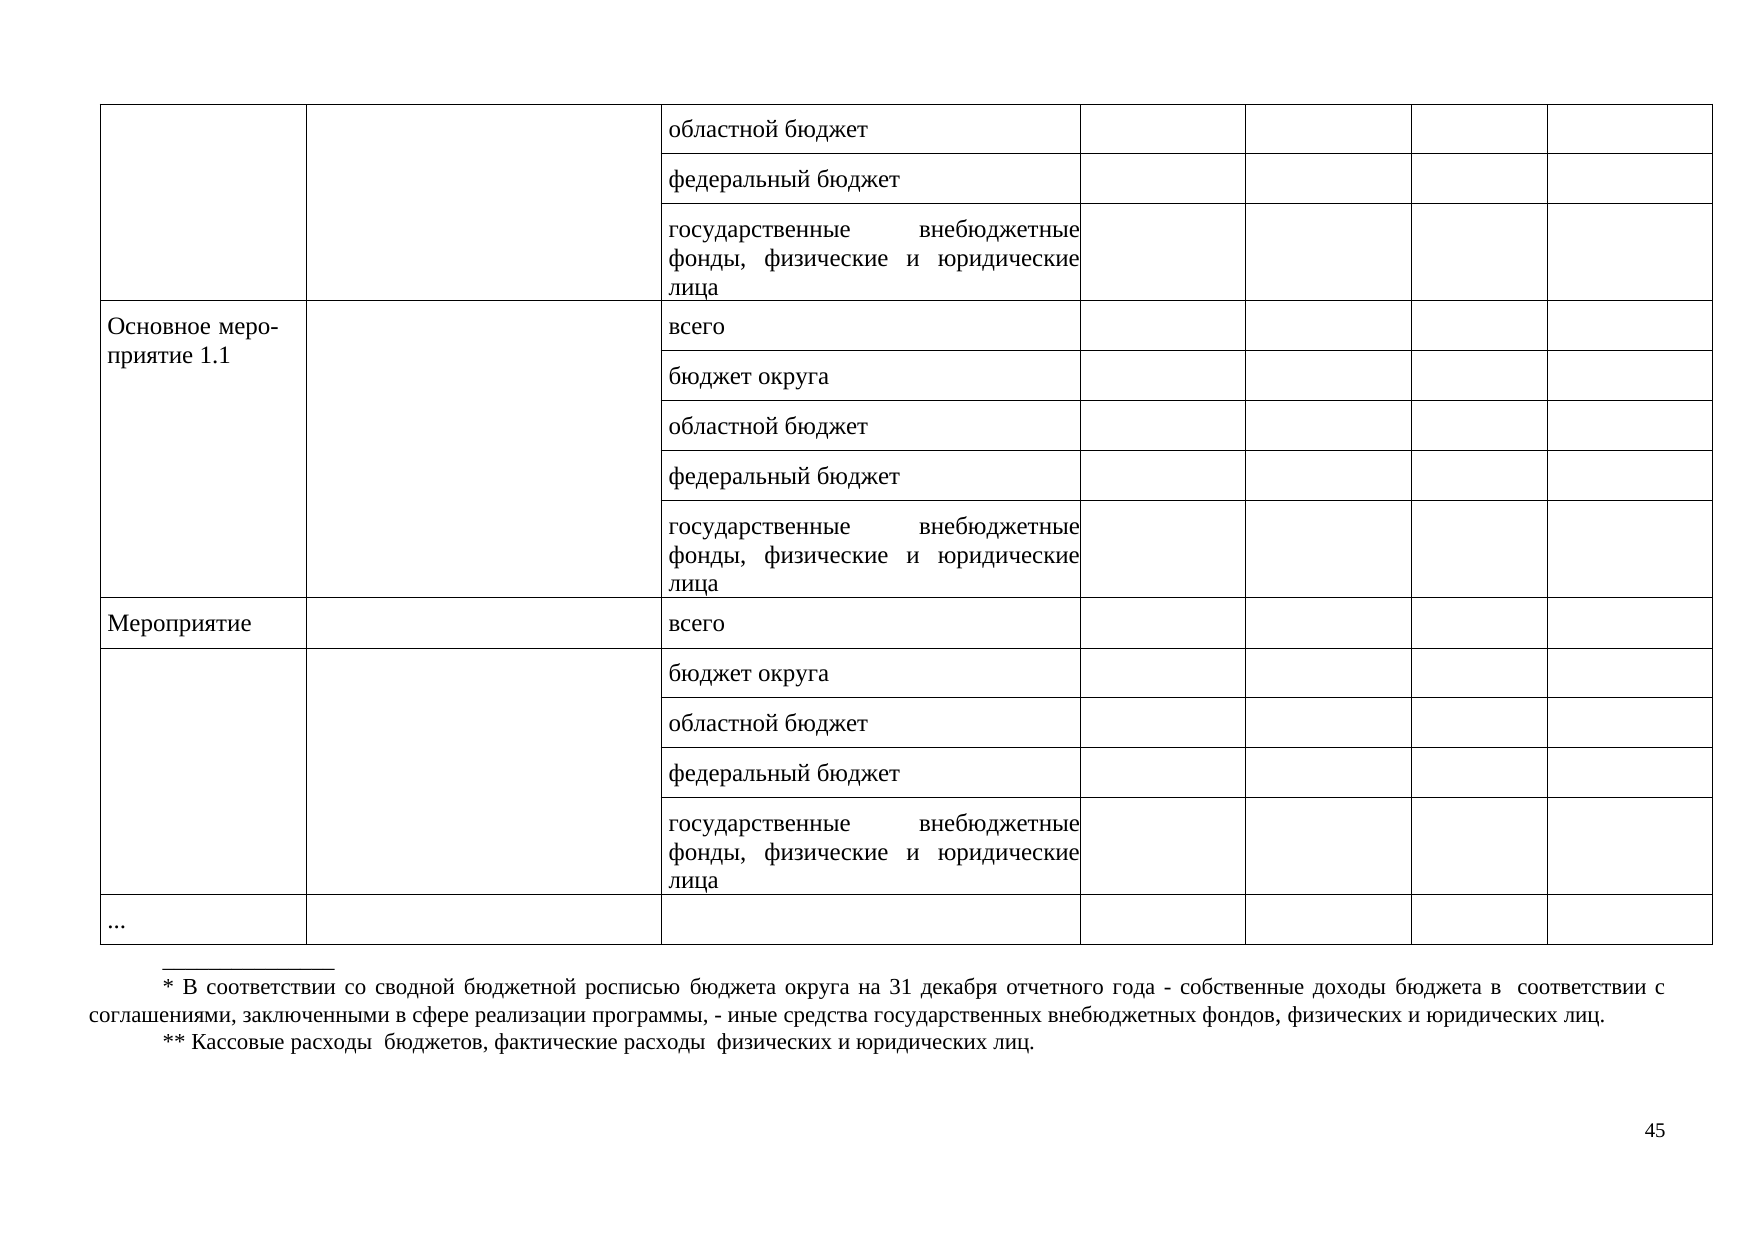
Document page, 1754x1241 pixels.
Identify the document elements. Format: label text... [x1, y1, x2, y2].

table_cell [1246, 204, 1411, 300]
table_cell [1081, 301, 1245, 350]
table_cell [1548, 105, 1712, 153]
table_cell государственные внебюджетные фонды, физические и юридические лица [662, 798, 1080, 894]
table_cell [1246, 748, 1411, 797]
table_cell [1548, 649, 1712, 697]
table_cell всего [662, 598, 1080, 647]
table_cell [307, 649, 661, 894]
table_cell [307, 301, 661, 597]
table_cell бюджет округа [662, 649, 1080, 697]
table_cell [1246, 501, 1411, 597]
table_cell [1548, 501, 1712, 597]
table_cell [1548, 895, 1712, 944]
table_cell [1246, 698, 1411, 747]
table_cell [1246, 105, 1411, 153]
table_cell государственные внебюджетные фонды, физические и юридические лица [662, 501, 1080, 597]
table_cell [1081, 154, 1245, 203]
table_cell [1246, 401, 1411, 450]
table_cell [1548, 351, 1712, 400]
table_cell [662, 895, 1080, 944]
table_cell [1081, 698, 1245, 747]
table_cell [1081, 105, 1245, 153]
table_cell ... [101, 895, 306, 944]
table_cell [1412, 301, 1547, 350]
table_cell [307, 598, 661, 647]
table_cell [1081, 451, 1245, 500]
table_cell [1412, 649, 1547, 697]
table_cell [1412, 895, 1547, 944]
table_cell [1246, 451, 1411, 500]
table_cell [1246, 649, 1411, 697]
table_cell [1412, 105, 1547, 153]
table_cell бюджет округа [662, 351, 1080, 400]
table_cell [1081, 501, 1245, 597]
table_cell [1548, 301, 1712, 350]
table_cell [1081, 895, 1245, 944]
table_cell федеральный бюджет [662, 154, 1080, 203]
table_cell [1081, 649, 1245, 697]
table_cell [1412, 351, 1547, 400]
table_cell [1081, 351, 1245, 400]
table_cell [1548, 598, 1712, 647]
table_cell [1548, 154, 1712, 203]
table_cell всего [662, 301, 1080, 350]
table_cell [1412, 154, 1547, 203]
table_cell [1246, 154, 1411, 203]
table_cell [1548, 798, 1712, 894]
table_cell областной бюджет [662, 401, 1080, 450]
table_cell [1548, 204, 1712, 300]
table_cell [1548, 698, 1712, 747]
table_cell [1548, 451, 1712, 500]
text * В соответствии со сводной бюджетной росписью бюджета округа на 31 декабря отчетного года - собственные доходы бюджета в соответствии с соглашениями, заключенными в сфере реализации программы, - иные средства государственных внебюджетных фондов, физических и юридических лиц. [89, 973, 1665, 1028]
table_cell федеральный бюджет [662, 451, 1080, 500]
table_cell [1081, 798, 1245, 894]
table_cell [1081, 204, 1245, 300]
table_cell федеральный бюджет [662, 748, 1080, 797]
table_cell [1412, 598, 1547, 647]
table_cell [1548, 401, 1712, 450]
table_cell [1412, 451, 1547, 500]
table_cell [1246, 798, 1411, 894]
table_cell [1412, 748, 1547, 797]
table_cell [1412, 204, 1547, 300]
table_cell [1246, 301, 1411, 350]
table_cell [1412, 501, 1547, 597]
table_cell [101, 649, 306, 894]
text _______________ [89, 946, 1665, 973]
table_cell областной бюджет [662, 105, 1080, 153]
table_cell [1412, 798, 1547, 894]
table_cell [1246, 895, 1411, 944]
table_cell [1081, 598, 1245, 647]
table_cell Мероприятие [101, 598, 306, 647]
table_cell [1081, 748, 1245, 797]
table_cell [662, 204, 1080, 300]
table_cell Основное меро- приятие 1.1 [101, 301, 306, 597]
table_cell областной бюджет [662, 698, 1080, 747]
table_cell [1548, 748, 1712, 797]
table_cell [1246, 598, 1411, 647]
table_cell [1412, 698, 1547, 747]
table_cell [1081, 401, 1245, 450]
text ** Кассовые расходы бюджетов, фактические расходы физических и юридических лиц. [89, 1028, 1665, 1054]
table_cell [1246, 351, 1411, 400]
table_cell [1412, 401, 1547, 450]
table_cell [307, 895, 661, 944]
